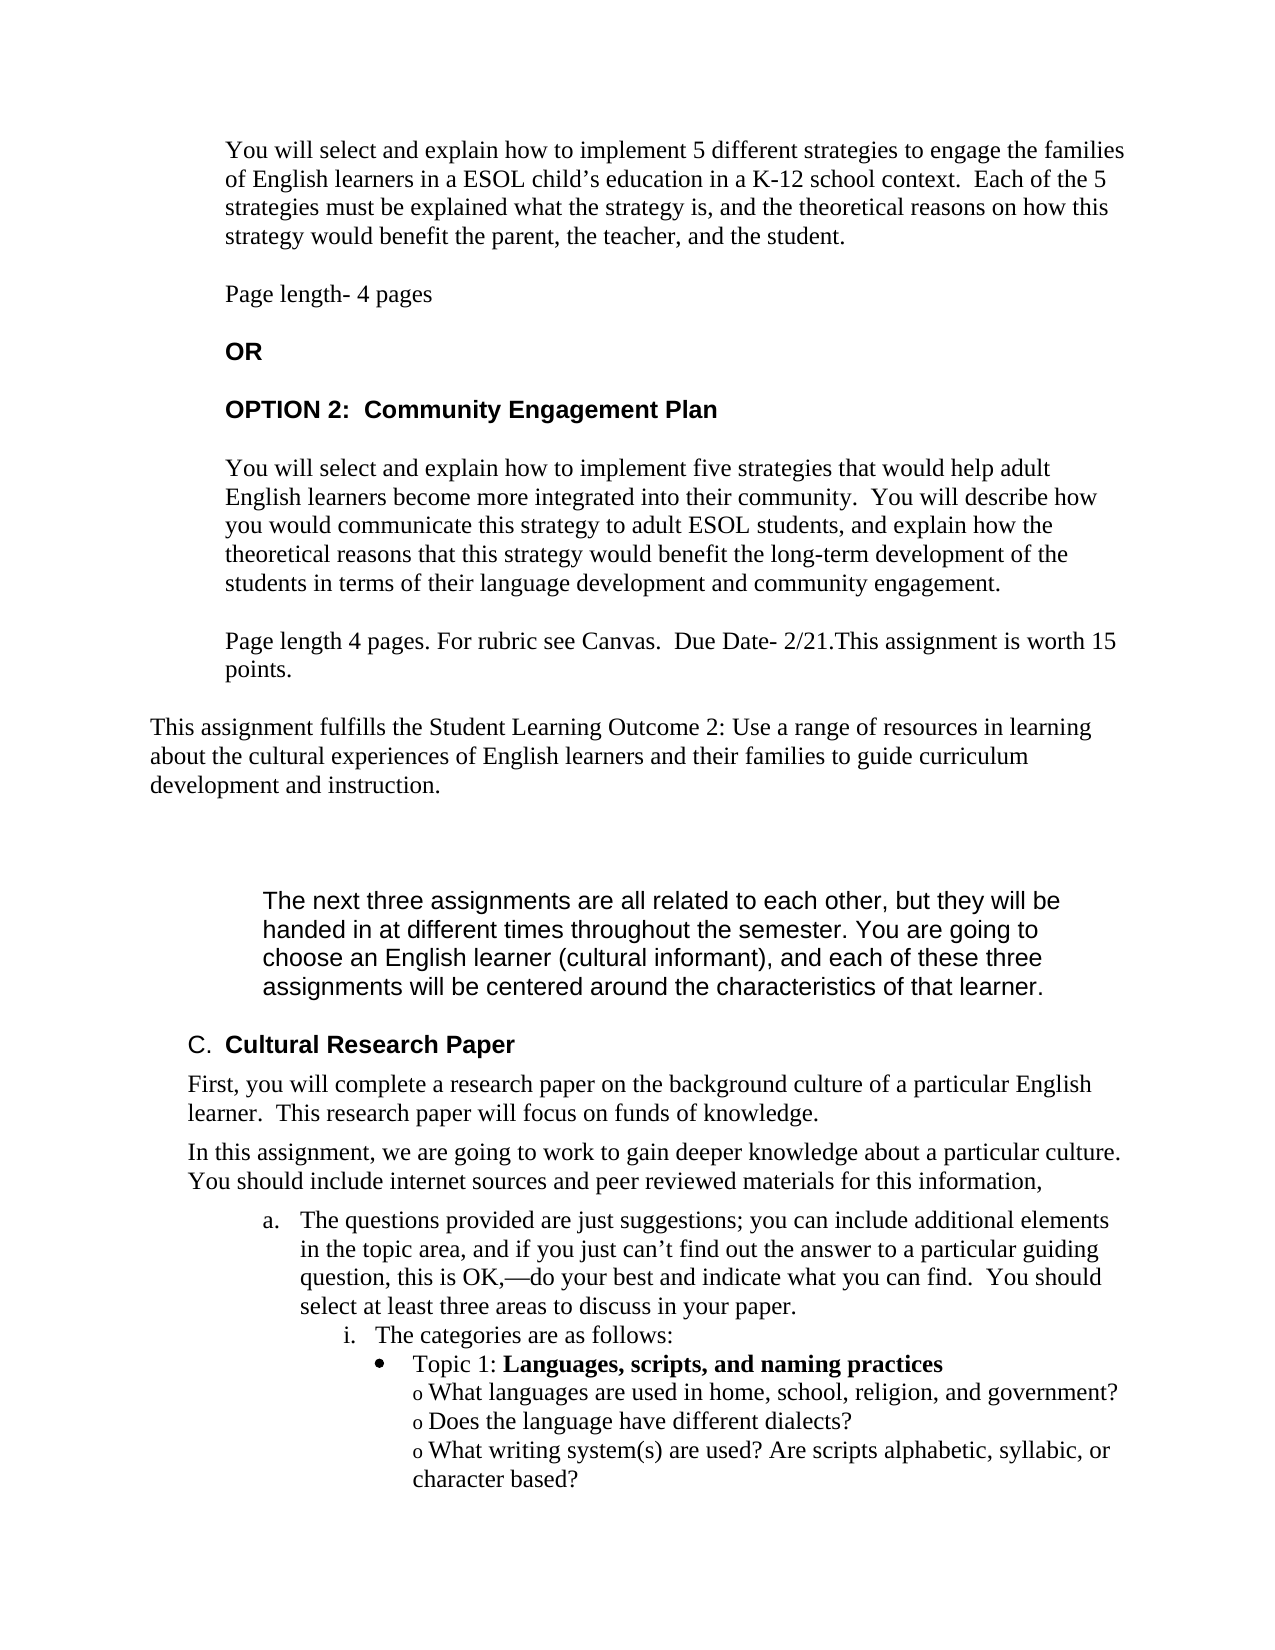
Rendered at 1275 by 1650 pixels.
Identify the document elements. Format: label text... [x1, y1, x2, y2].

text OR [225, 337, 1125, 366]
text Page length- 4 pages [225, 279, 1125, 308]
text OPTION 2: Community Engagement Plan [225, 395, 1125, 424]
text o What languages are used in home, school, religion, and government? [412, 1377, 1125, 1406]
text You will select and explain how to implement 5 different strategies to engage the families of English learners in a ESOL child’s education in a K-12 school context. Each of the 5 strategies must be explained what the strategy is, and the theoretical reasons on how this strategy would benefit the parent, the teacher, and the student. [225, 135, 1125, 250]
text The next three assignments are all related to each other, but they will be handed in at different times throughout the semester. You are going to choose an English learner (cultural informant), and each of these three assignments will be centered around the characteristics of that learner. [262, 886, 1125, 1001]
list The questions provided are just suggestions; you can include additional elements in the topic area, and if you just can’t find out the answer to a particular guiding question, this is OK,—do your best and indicate what you can find. You should select at least three areas to discuss in your paper. [262, 1205, 1125, 1320]
text In this assignment, we are going to work to gain deeper knowledge about a particular culture. You should include internet sources and peer reviewed materials for this information, [187, 1137, 1125, 1194]
text o What writing system(s) are used? Are scripts alphabetic, syllabic, or character based? [412, 1435, 1125, 1492]
text This assignment fulfills the Student Learning Outcome 2: Use a range of resources in learning about the cultural experiences of English learners and their families to guide curriculum development and instruction. [150, 712, 1125, 799]
list The categories are as follows: [356, 1320, 1125, 1349]
text Page length 4 pages. For rubric see Canvas. Due Date- 2/21.This assignment is worth 15 points. [225, 626, 1125, 683]
text You will select and explain how to implement five strategies that would help adult English learners become more integrated into their community. You will describe how you would communicate this strategy to adult ESOL students, and explain how the theoretical reasons that this strategy would benefit the long-term development of the students in terms of their language development and community engagement. [225, 453, 1125, 597]
text o Does the language have different dialects? [412, 1406, 1125, 1435]
text First, you will complete a research paper on the background culture of a particular English learner. This research paper will focus on funds of knowledge. [187, 1069, 1125, 1127]
list Topic 1: Languages, scripts, and naming practices [375, 1349, 1125, 1377]
list Cultural Research Paper [187, 1030, 1125, 1059]
